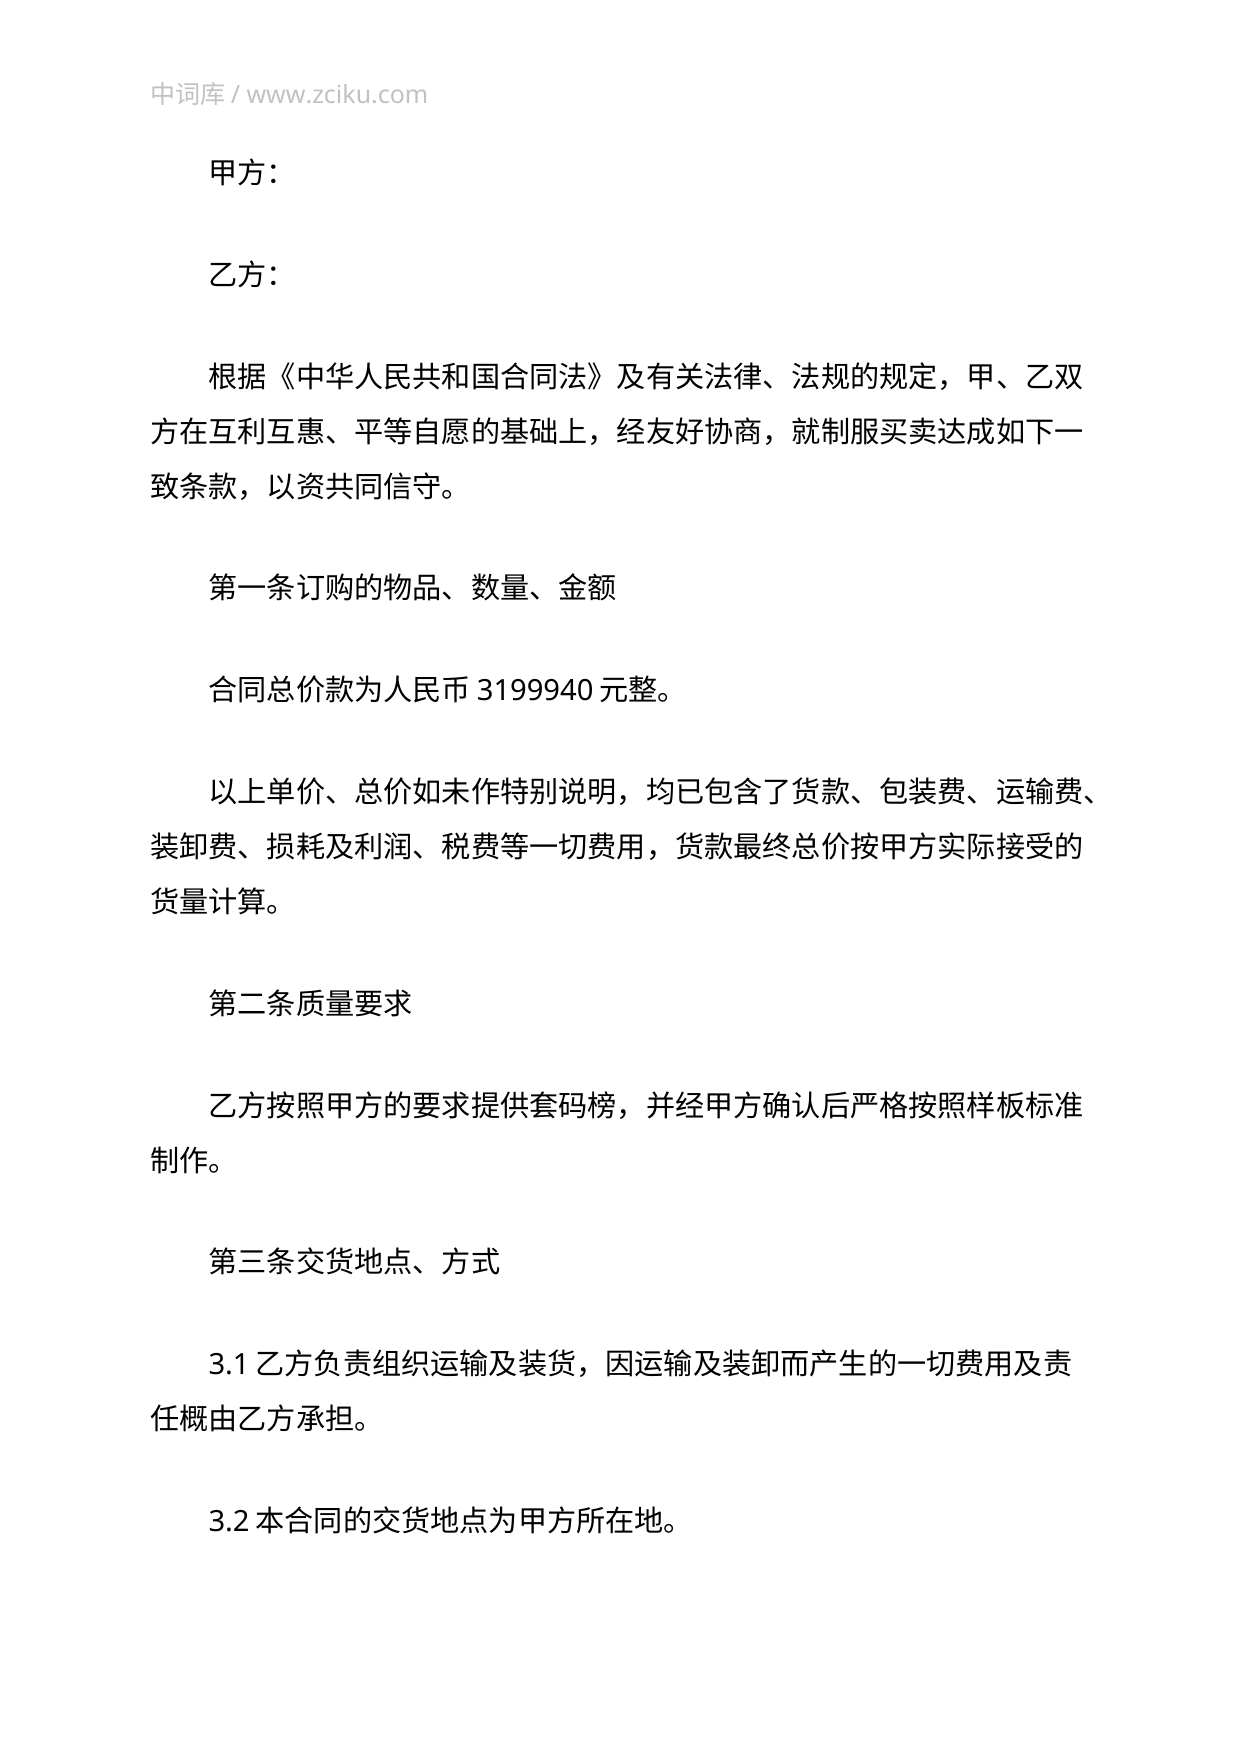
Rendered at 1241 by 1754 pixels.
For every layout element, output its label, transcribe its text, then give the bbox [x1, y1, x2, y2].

text 根据《中华人民共和国合同法》及有关法律、法规的规定，甲、乙双方在互利互惠、平等自愿的基础上，经友好协商，就制服买卖达成如下一致条款，以资共同信守。 [150, 353, 1090, 506]
text 3.2本合同的交货地点为甲方所在地。 [150, 1497, 1090, 1540]
text 乙方： [150, 252, 1090, 294]
text 第三条交货地点、方式 [150, 1239, 1090, 1281]
text 甲方： [150, 150, 1090, 192]
text 乙方按照甲方的要求提供套码榜，并经甲方确认后严格按照样板标准制作。 [150, 1082, 1090, 1179]
text 第二条质量要求 [150, 980, 1090, 1023]
text 以上单价、总价如未作特别说明，均已包含了货款、包装费、运输费、装卸费、损耗及利润、税费等一切费用，货款最终总价按甲方实际接受的货量计算。 [150, 769, 1090, 921]
text 第一条订购的物品、数量、金额 [150, 565, 1090, 607]
text 3.1乙方负责组织运输及装货，因运输及装卸而产生的一切费用及责任概由乙方承担。 [150, 1341, 1090, 1438]
text 合同总价款为人民币3199940元整。 [150, 667, 1090, 709]
